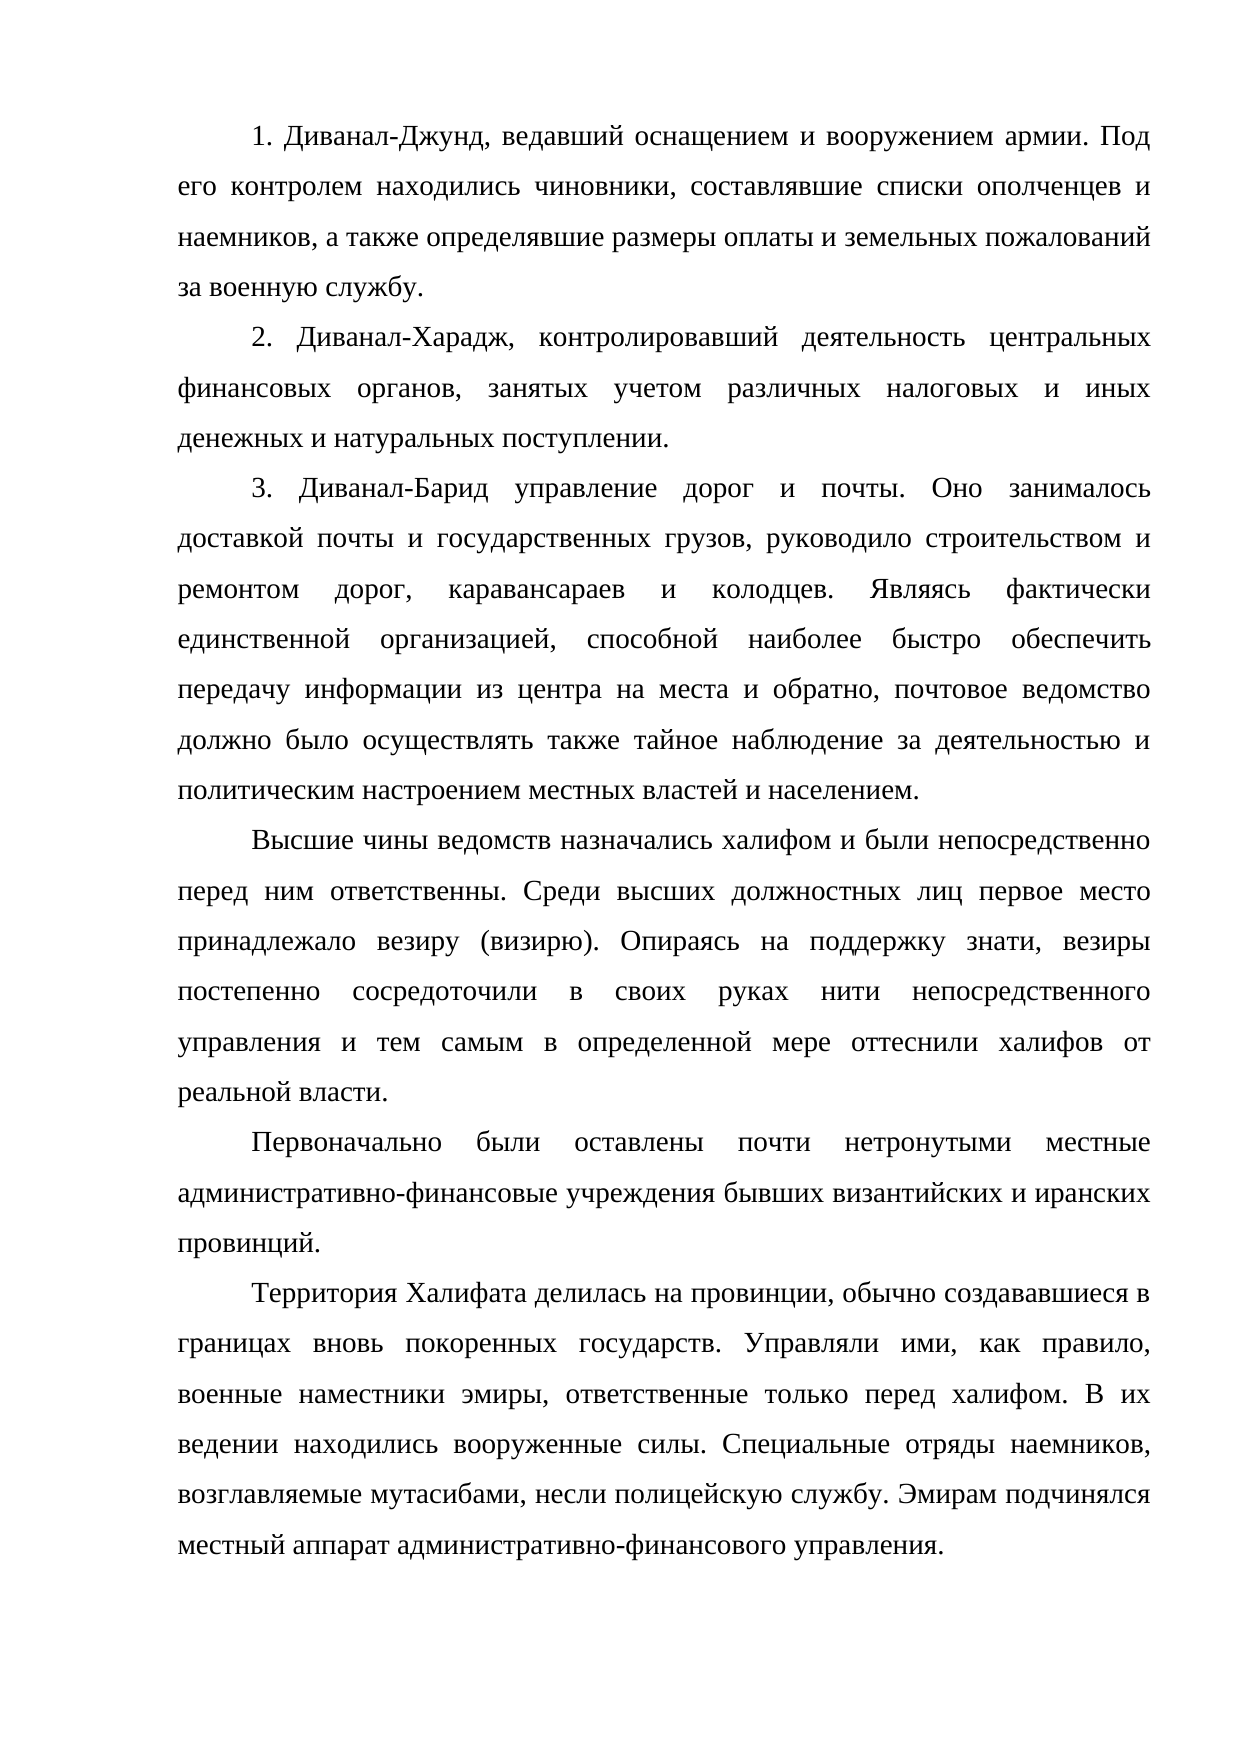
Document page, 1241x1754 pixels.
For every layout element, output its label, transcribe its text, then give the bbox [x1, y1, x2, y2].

text Первоначально были оставлены почти нетронутыми местные административно-финансовые учреждения бывших византийских и иранских провинций. [177, 1124, 1152, 1258]
text 1. Диванал-Джунд, ведавший оснащением и вооружением армии. Под его контролем находились чиновники, составлявшие списки ополченцев и наемников, а также определявшие размеры оплаты и земельных пожалований за военную службу. [177, 118, 1152, 303]
text 3. Диванал-Барид управление дорог и почты. Оно занималось доставкой почты и государственных грузов, руководило строительством и ремонтом дорог, каравансараев и колодцев. Являясь фактически единственной организацией, способной наиболее быстро обеспечить передачу информации из центра на места и обратно, почтовое ведомство должно было осуществлять также тайное наблюдение за деятельностью и политическим настроением местных властей и населением. [177, 470, 1152, 806]
text Территория Халифата делилась на провинции, обычно создававшиеся в границах вновь покоренных государств. Управляли ими, как правило, военные наместники эмиры, ответственные только перед халифом. В их ведении находились вооруженные силы. Специальные отряды наемников, возглавляемые мутасибами, несли полицейскую службу. Эмирам подчинялся местный аппарат административно-финансового управления. [177, 1275, 1152, 1560]
text 2. Диванал-Харадж, контролировавший деятельность центральных финансовых органов, занятых учетом различных налоговых и иных денежных и натуральных поступлении. [177, 319, 1152, 453]
text Высшие чины ведомств назначались халифом и были непосредственно перед ним ответственны. Среди высших должностных лиц первое место принадлежало везиру (визирю). Опираясь на поддержку знати, везиры постепенно сосредоточили в своих руках нити непосредственного управления и тем самым в определенной мере оттеснили халифов от реальной власти. [177, 822, 1152, 1108]
